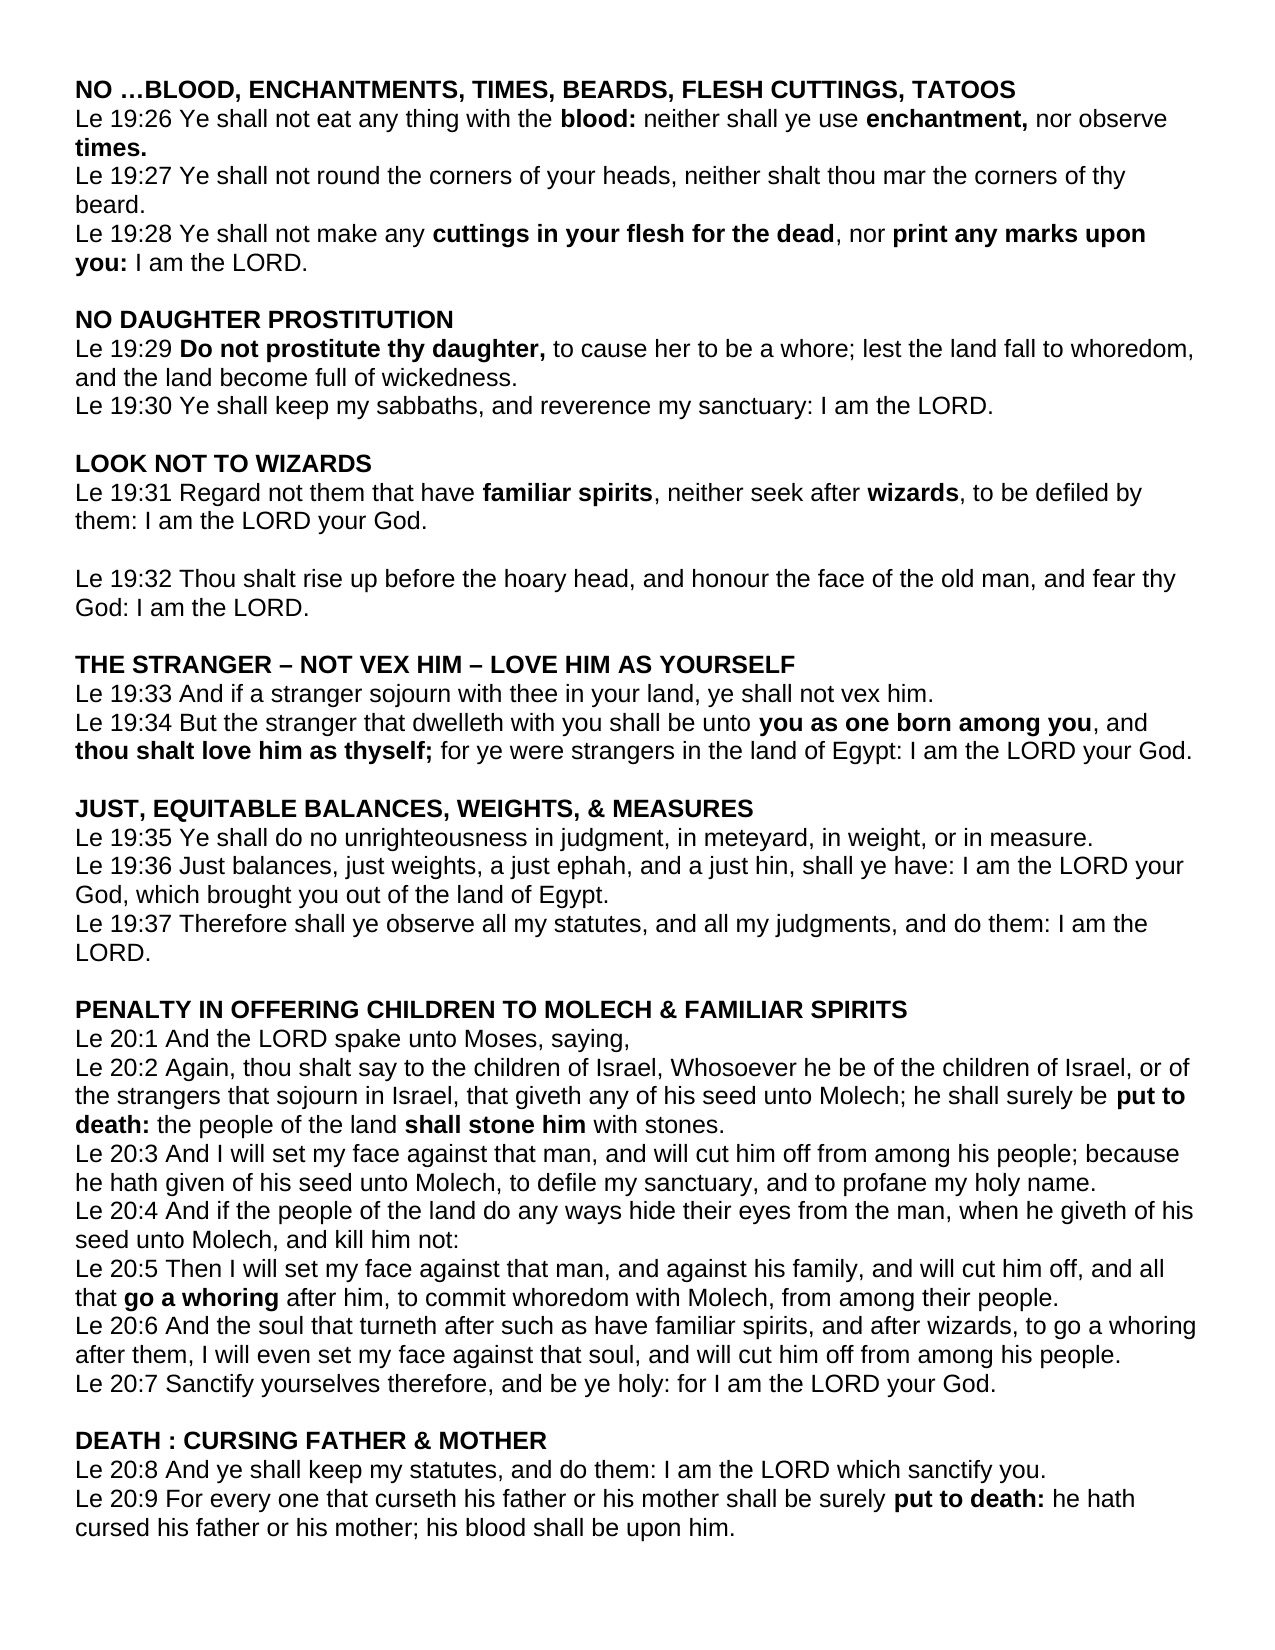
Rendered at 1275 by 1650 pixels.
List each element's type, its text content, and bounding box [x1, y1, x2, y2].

text Le 20:5 Then I will set my face against that man, and against his family, and will cut him off, and all that go a whoring after him, to commit whoredom with Molech, from among their people. [75, 1254, 1200, 1311]
text Le 19:34 But the stranger that dwelleth with you shall be unto you as one born among you, and thou shalt love him as thyself; for ye were strangers in the land of Egypt: I am the LORD your God. [75, 707, 1200, 765]
text Le 19:27 Ye shall not round the corners of your heads, neither shalt thou mar the corners of thy beard. [75, 161, 1200, 219]
text Le 19:36 Just balances, just weights, a just ephah, and a just hin, shall ye have: I am the LORD your God, which brought you out of the land of Egypt. [75, 851, 1200, 909]
text Le 20:8 And ye shall keep my statutes, and do them: I am the LORD which sanctify you. [75, 1455, 1200, 1484]
text Le 19:29 Do not prostitute thy daughter, to cause her to be a whore; lest the land fall to whoredom, and the land become full of wickedness. [75, 334, 1200, 391]
text Le 20:6 And the soul that turneth after such as have familiar spirits, and after wizards, to go a whoring after them, I will even set my face against that soul, and will cut him off from among his people. [75, 1311, 1200, 1369]
text NO …BLOOD, ENCHANTMENTS, TIMES, BEARDS, FLESH CUTTINGS, TATOOS [75, 75, 1200, 104]
text Le 19:35 Ye shall do no unrighteousness in judgment, in meteyard, in weight, or in measure. [75, 822, 1200, 851]
text Le 19:31 Regard not them that have familiar spirits, neither seek after wizards, to be defiled by them: I am the LORD your God. [75, 477, 1200, 535]
text Le 19:32 Thou shalt rise up before the hoary head, and honour the face of the old man, and fear thy God: I am the LORD. [75, 564, 1200, 621]
text Le 19:33 And if a stranger sojourn with thee in your land, ye shall not vex him. [75, 679, 1200, 707]
text Le 20:9 For every one that curseth his father or his mother shall be surely put to death: he hath cursed his father or his mother; his blood shall be upon him. [75, 1484, 1200, 1541]
text Le 19:37 Therefore shall ye observe all my statutes, and all my judgments, and do them: I am the LORD. [75, 909, 1200, 966]
text Le 20:1 And the LORD spake unto Moses, saying, [75, 1024, 1200, 1052]
text DEATH : CURSING FATHER & MOTHER [75, 1426, 1200, 1455]
text Le 19:28 Ye shall not make any cuttings in your flesh for the dead, nor print any marks upon you: I am the LORD. [75, 219, 1200, 276]
text JUST, EQUITABLE BALANCES, WEIGHTS, & MEASURES [75, 794, 1200, 822]
text PENALTY IN OFFERING CHILDREN TO MOLECH & FAMILIAR SPIRITS [75, 995, 1200, 1024]
text NO DAUGHTER PROSTITUTION [75, 305, 1200, 334]
text Le 20:7 Sanctify yourselves therefore, and be ye holy: for I am the LORD your God. [75, 1369, 1200, 1397]
text THE STRANGER – NOT VEX HIM – LOVE HIM AS YOURSELF [75, 650, 1200, 679]
text LOOK NOT TO WIZARDS [75, 449, 1200, 477]
text Le 19:30 Ye shall keep my sabbaths, and reverence my sanctuary: I am the LORD. [75, 391, 1200, 420]
text Le 19:26 Ye shall not eat any thing with the blood: neither shall ye use enchantment, nor observe times. [75, 104, 1200, 161]
text Le 20:4 And if the people of the land do any ways hide their eyes from the man, when he giveth of his seed unto Molech, and kill him not: [75, 1196, 1200, 1254]
text Le 20:3 And I will set my face against that man, and will cut him off from among his people; because he hath given of his seed unto Molech, to defile my sanctuary, and to profane my holy name. [75, 1139, 1200, 1196]
text Le 20:2 Again, thou shalt say to the children of Israel, Whosoever he be of the children of Israel, or of the strangers that sojourn in Israel, that giveth any of his seed unto Molech; he shall surely be put to death: the people of the land shall stone him with stones. [75, 1052, 1200, 1139]
